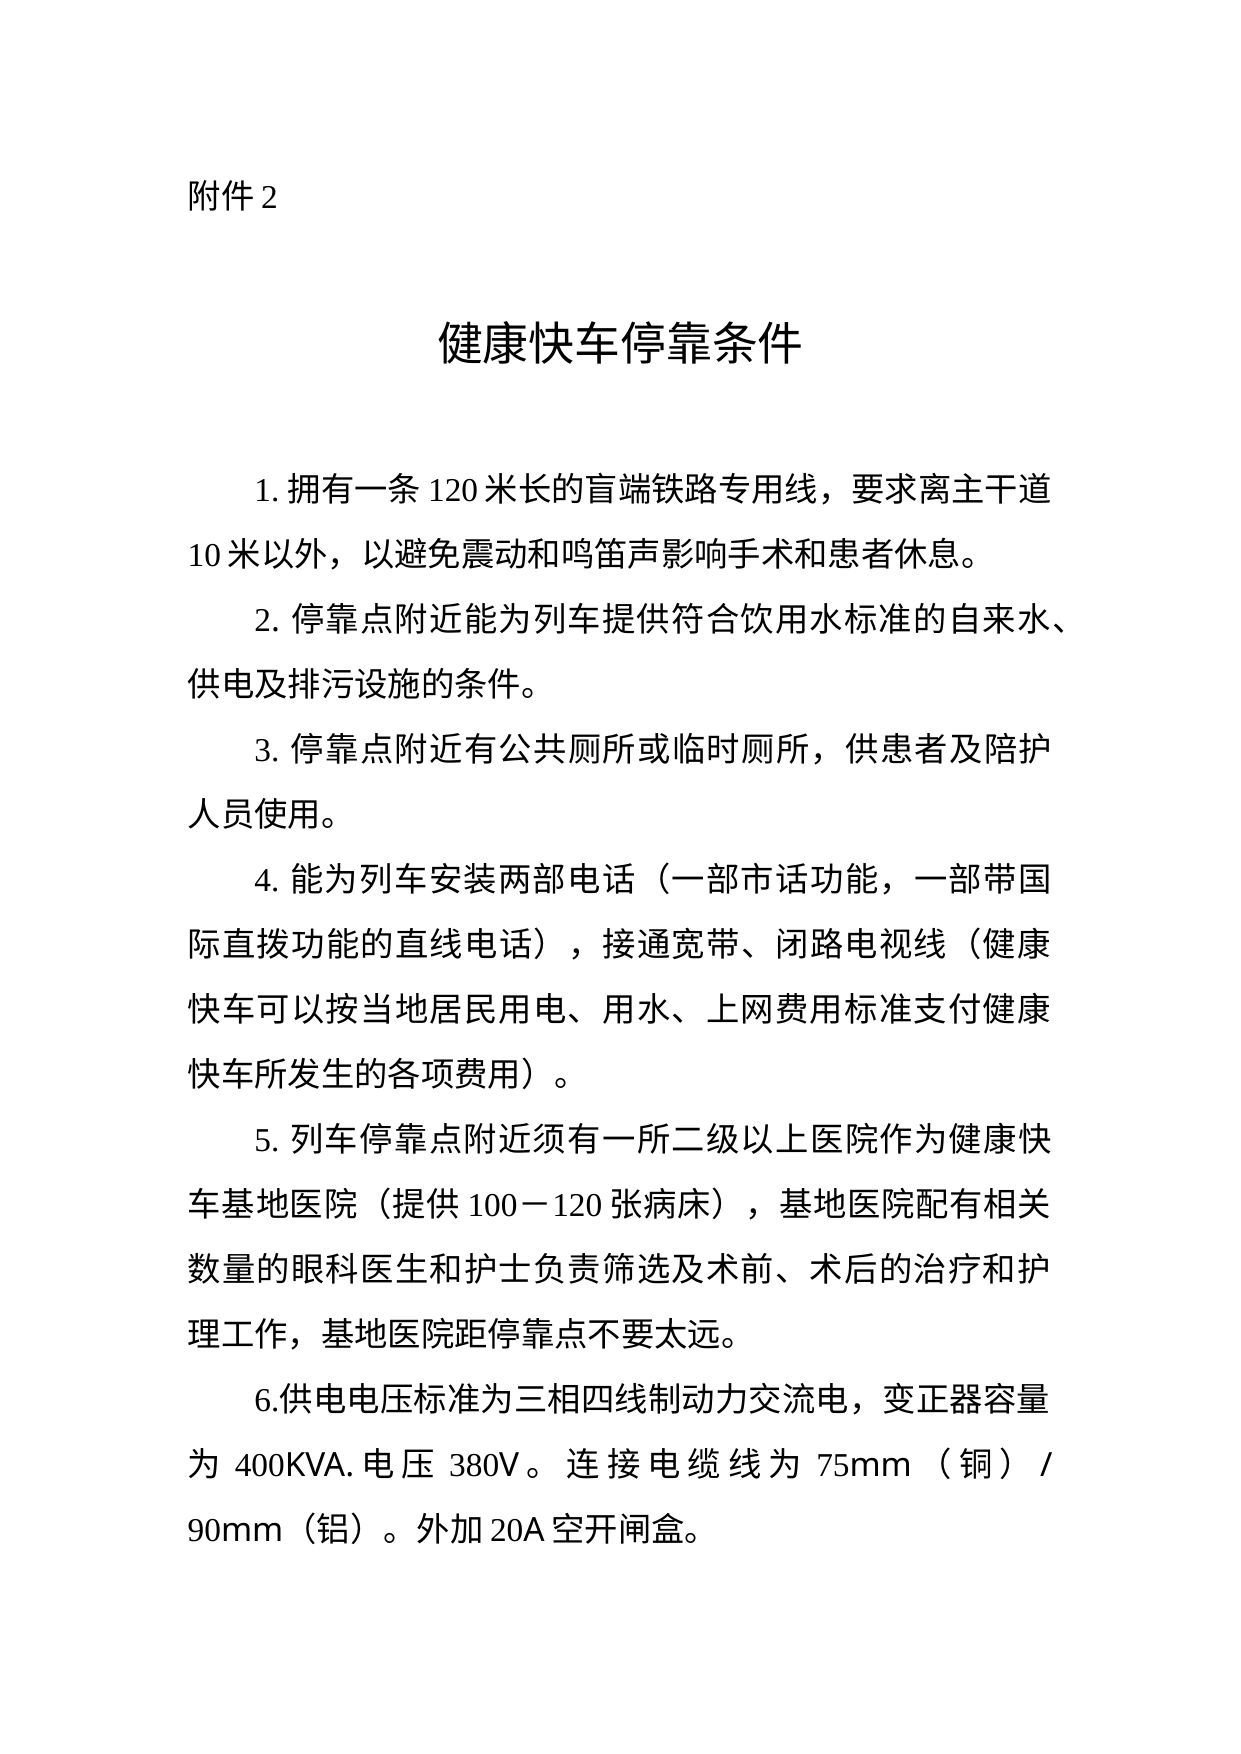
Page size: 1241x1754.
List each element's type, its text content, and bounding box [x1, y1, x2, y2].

text 附件2 [187, 162, 1053, 227]
text 2. 停靠点附近能为列车提供符合饮用水标准的自来水、供电及排污设施的条件。 [187, 584, 1053, 714]
text 4. 能为列车安装两部电话（一部市话功能，一部带国际直拨功能的直线电话），接通宽带、闭路电视线（健康快车可以按当地居民用电、用水、上网费用标准支付健康快车所发生的各项费用）。 [187, 844, 1053, 1104]
text 6.供电电压标准为三相四线制动力交流电，变正器容量为400KVA.电压380V。连接电缆线为（铜）/（铝）。外加空开闸盒。 [187, 1364, 1053, 1559]
text 5. 列车停靠点附近须有一所二级以上医院作为健康快车基地医院（提供100－120张病床），基地医院配有相关数量的眼科医生和护士负责筛选及术前、术后的治疗和护理工作，基地医院距停靠点不要太远。 [187, 1104, 1053, 1364]
text 3. 停靠点附近有公共厕所或临时厕所，供患者及陪护人员使用。 [187, 714, 1053, 844]
text 健康快车停靠条件 [187, 292, 1053, 389]
text 1. 拥有一条长的盲端铁路专用线，要求离主干道以外，以避免震动和鸣笛声影响手术和患者休息。 [187, 454, 1053, 584]
